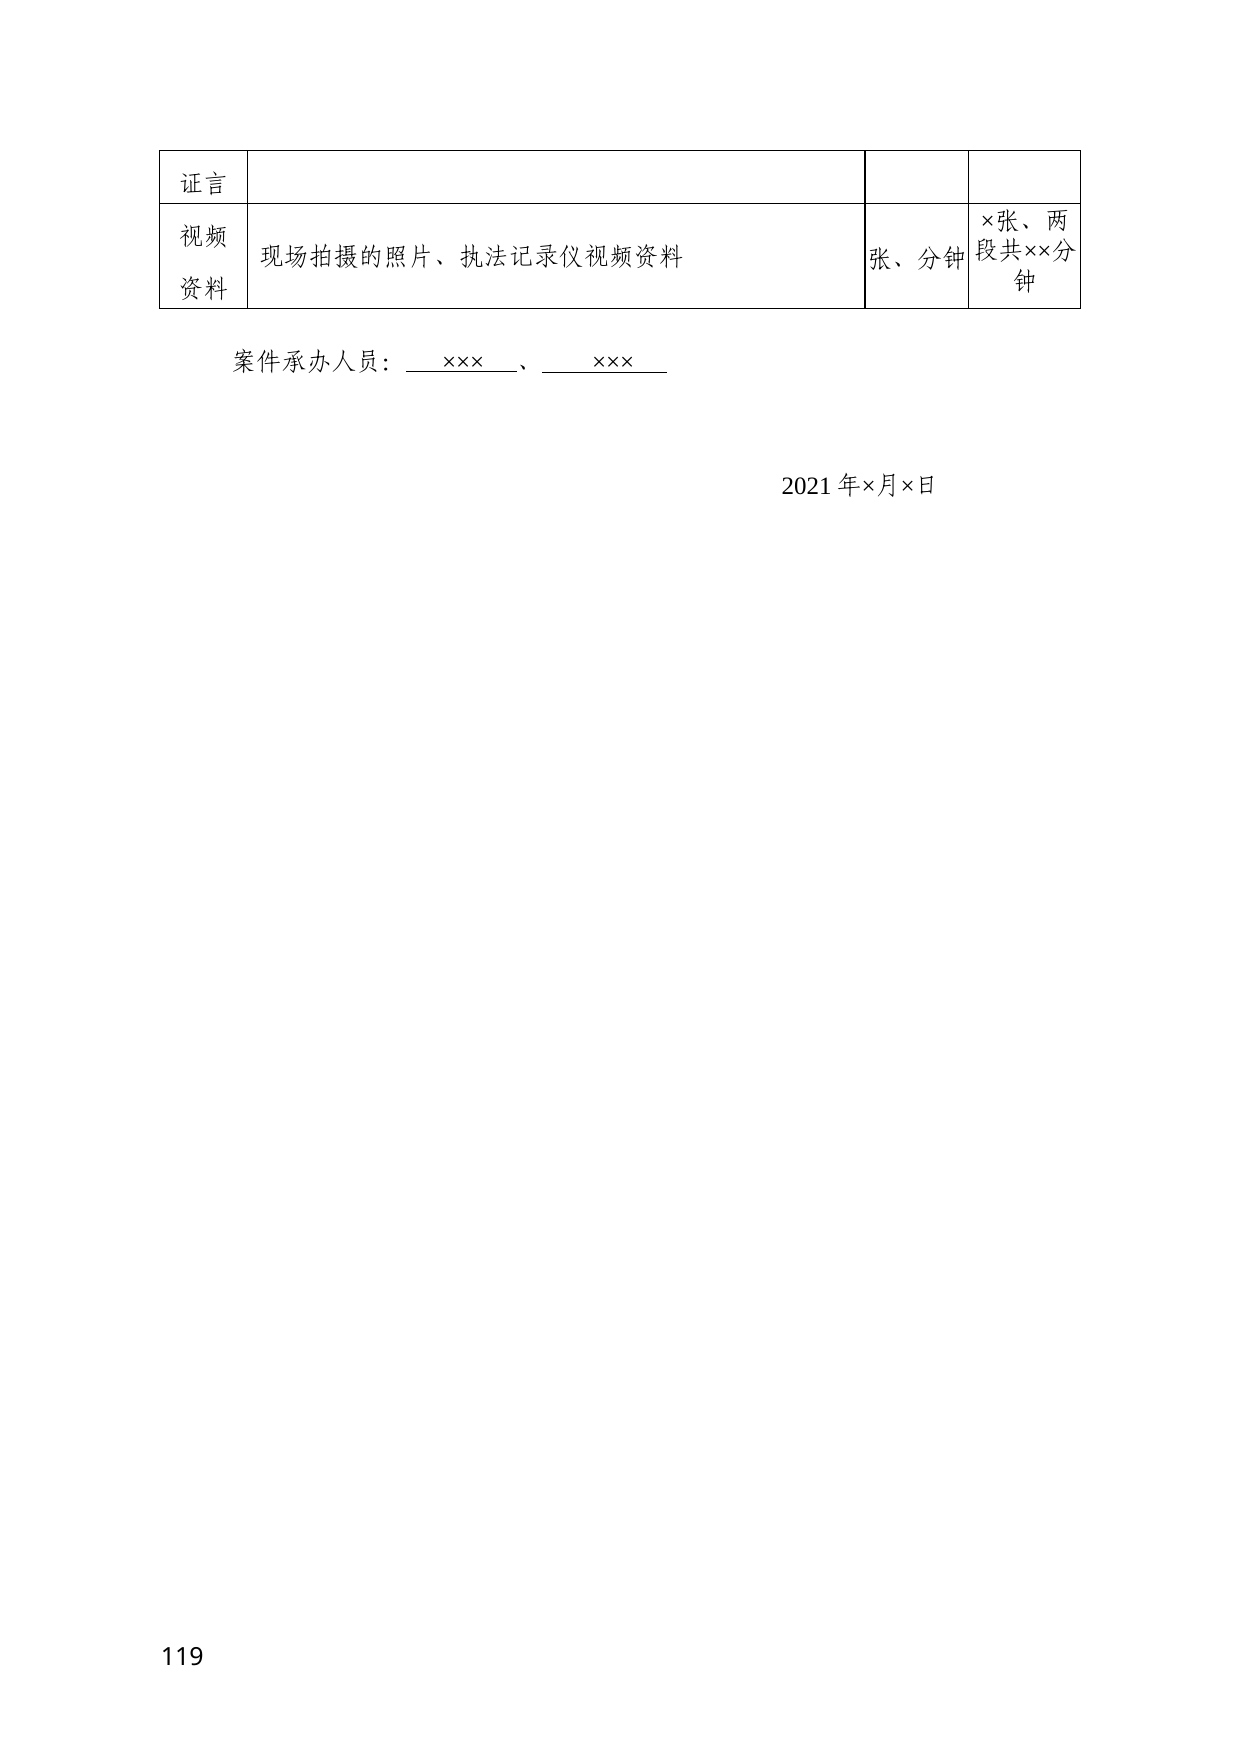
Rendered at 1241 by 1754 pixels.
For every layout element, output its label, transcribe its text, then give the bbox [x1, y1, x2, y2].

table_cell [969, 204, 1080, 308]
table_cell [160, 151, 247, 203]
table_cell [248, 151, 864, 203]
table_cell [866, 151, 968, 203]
text 案件承办人员： ××× 、 ××× [231, 345, 1098, 376]
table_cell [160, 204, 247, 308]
text 2021年×月×日 [781, 469, 1098, 500]
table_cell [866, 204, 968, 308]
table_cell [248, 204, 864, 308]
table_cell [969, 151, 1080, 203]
